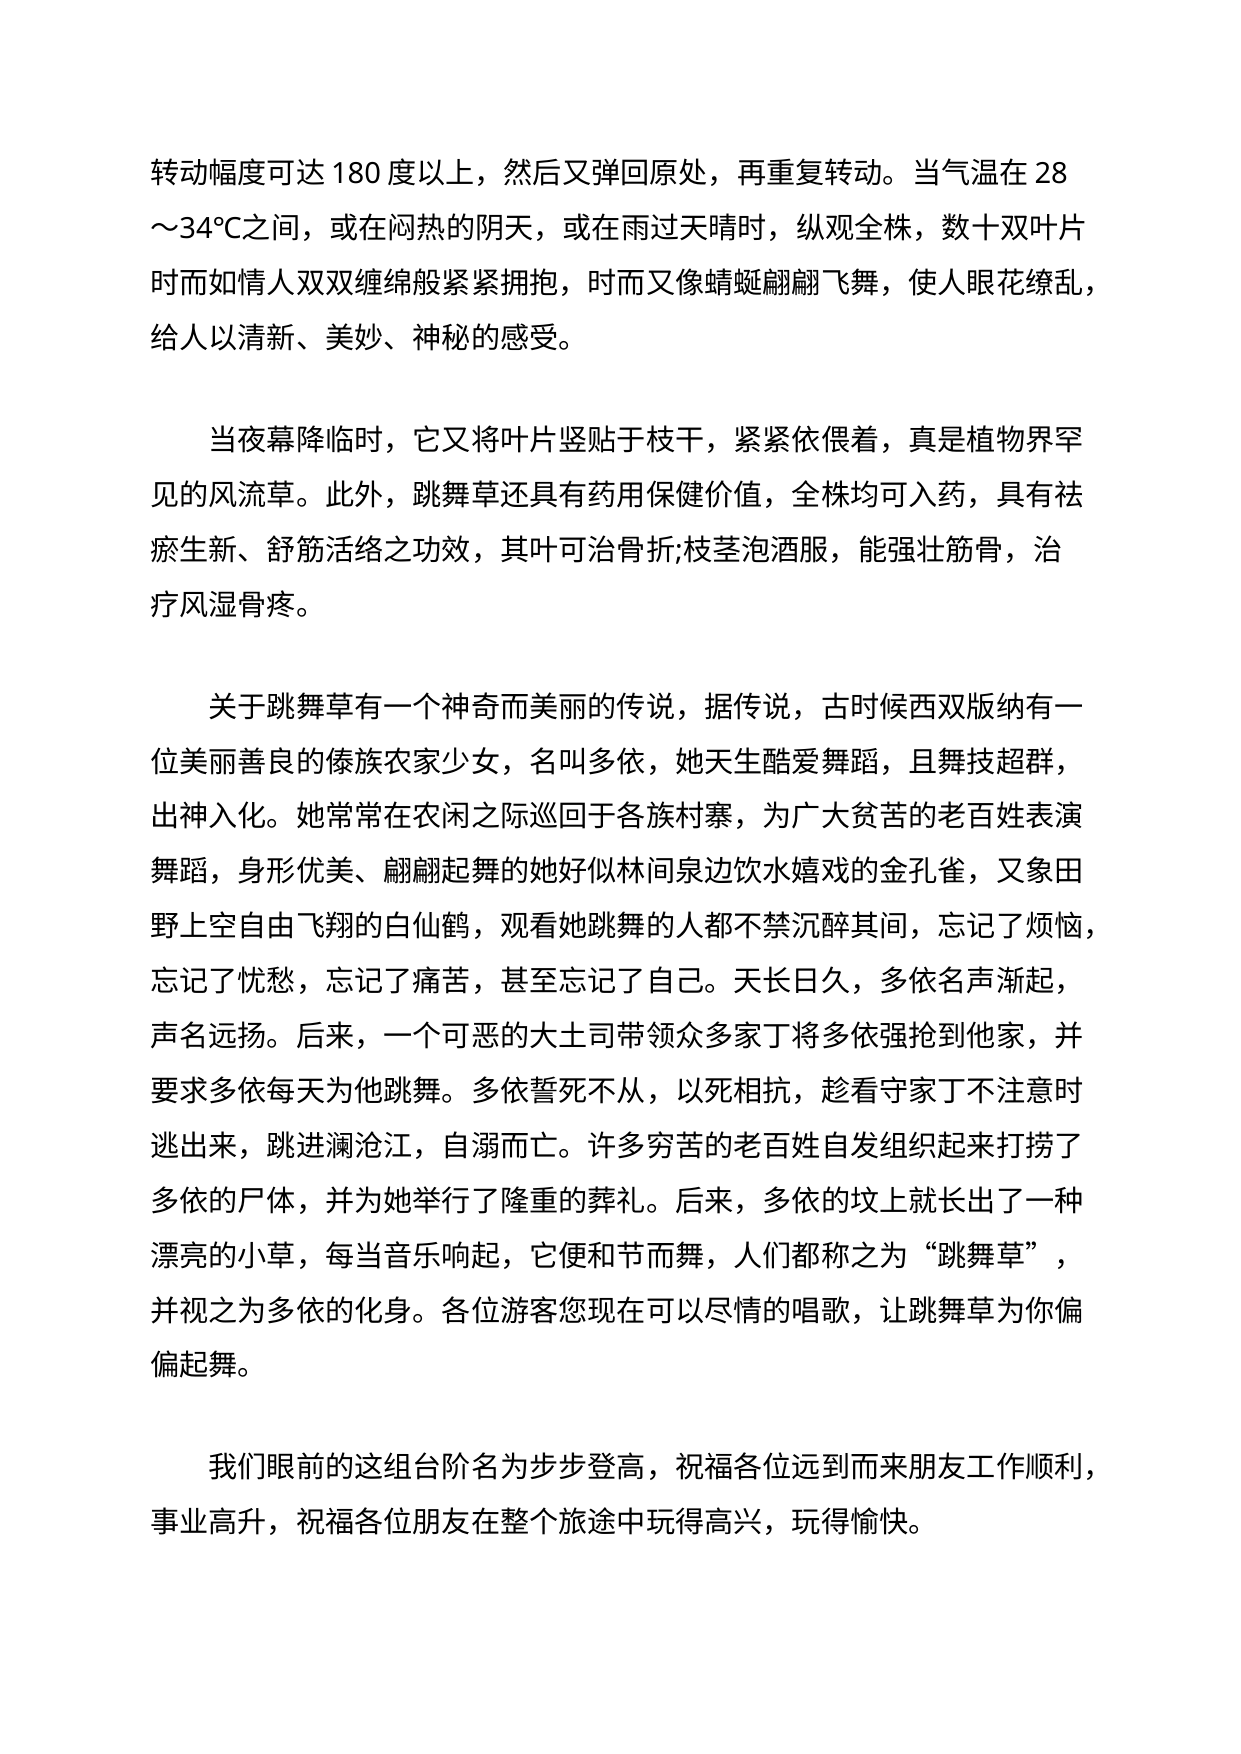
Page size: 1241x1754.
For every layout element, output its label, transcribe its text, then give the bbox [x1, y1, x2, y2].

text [150, 150, 1090, 357]
text 关于跳舞草有一个神奇而美丽的传说，据传说，古时候西双版纳有一位美丽善良的傣族农家少女，名叫多依，她天生酷爱舞蹈，且舞技超群，出神入化。她常常在农闲之际巡回于各族村寨，为广大贫苦的老百姓表演舞蹈，身形优美、翩翩起舞的她好似林间泉边饮水嬉戏的金孔雀，又象田野上空自由飞翔的白仙鹤，观看她跳舞的人都不禁沉醉其间，忘记了烦恼，忘记了忧愁，忘记了痛苦，甚至忘记了自己。天长日久，多依名声渐起，声名远扬。后来，一个可恶的大土司带领众多家丁将多依强抢到他家，并要求多依每天为他跳舞。多依誓死不从，以死相抗，趁看守家丁不注意时逃出来，跳进澜沧江，自溺而亡。许多穷苦的老百姓自发组织起来打捞了多依的尸体，并为她举行了隆重的葬礼。后来，多依的坟上就长出了一种漂亮的小草，每当音乐响起，它便和节而舞，人们都称之为“跳舞草”，并视之为多依的化身。各位游客您现在可以尽情的唱歌，让跳舞草为你偏偏起舞。 [150, 683, 1090, 1384]
text 当夜幕降临时，它又将叶片竖贴于枝干，紧紧依偎着，真是植物界罕见的风流草。此外，跳舞草还具有药用保健价值，全株均可入药，具有祛瘀生新、舒筋活络之功效，其叶可治骨折;枝茎泡酒服，能强壮筋骨，治疗风湿骨疼。 [150, 417, 1090, 624]
text 我们眼前的这组台阶名为步步登高，祝福各位远到而来朋友工作顺利，事业高升，祝福各位朋友在整个旅途中玩得高兴，玩得愉快。 [150, 1444, 1090, 1541]
